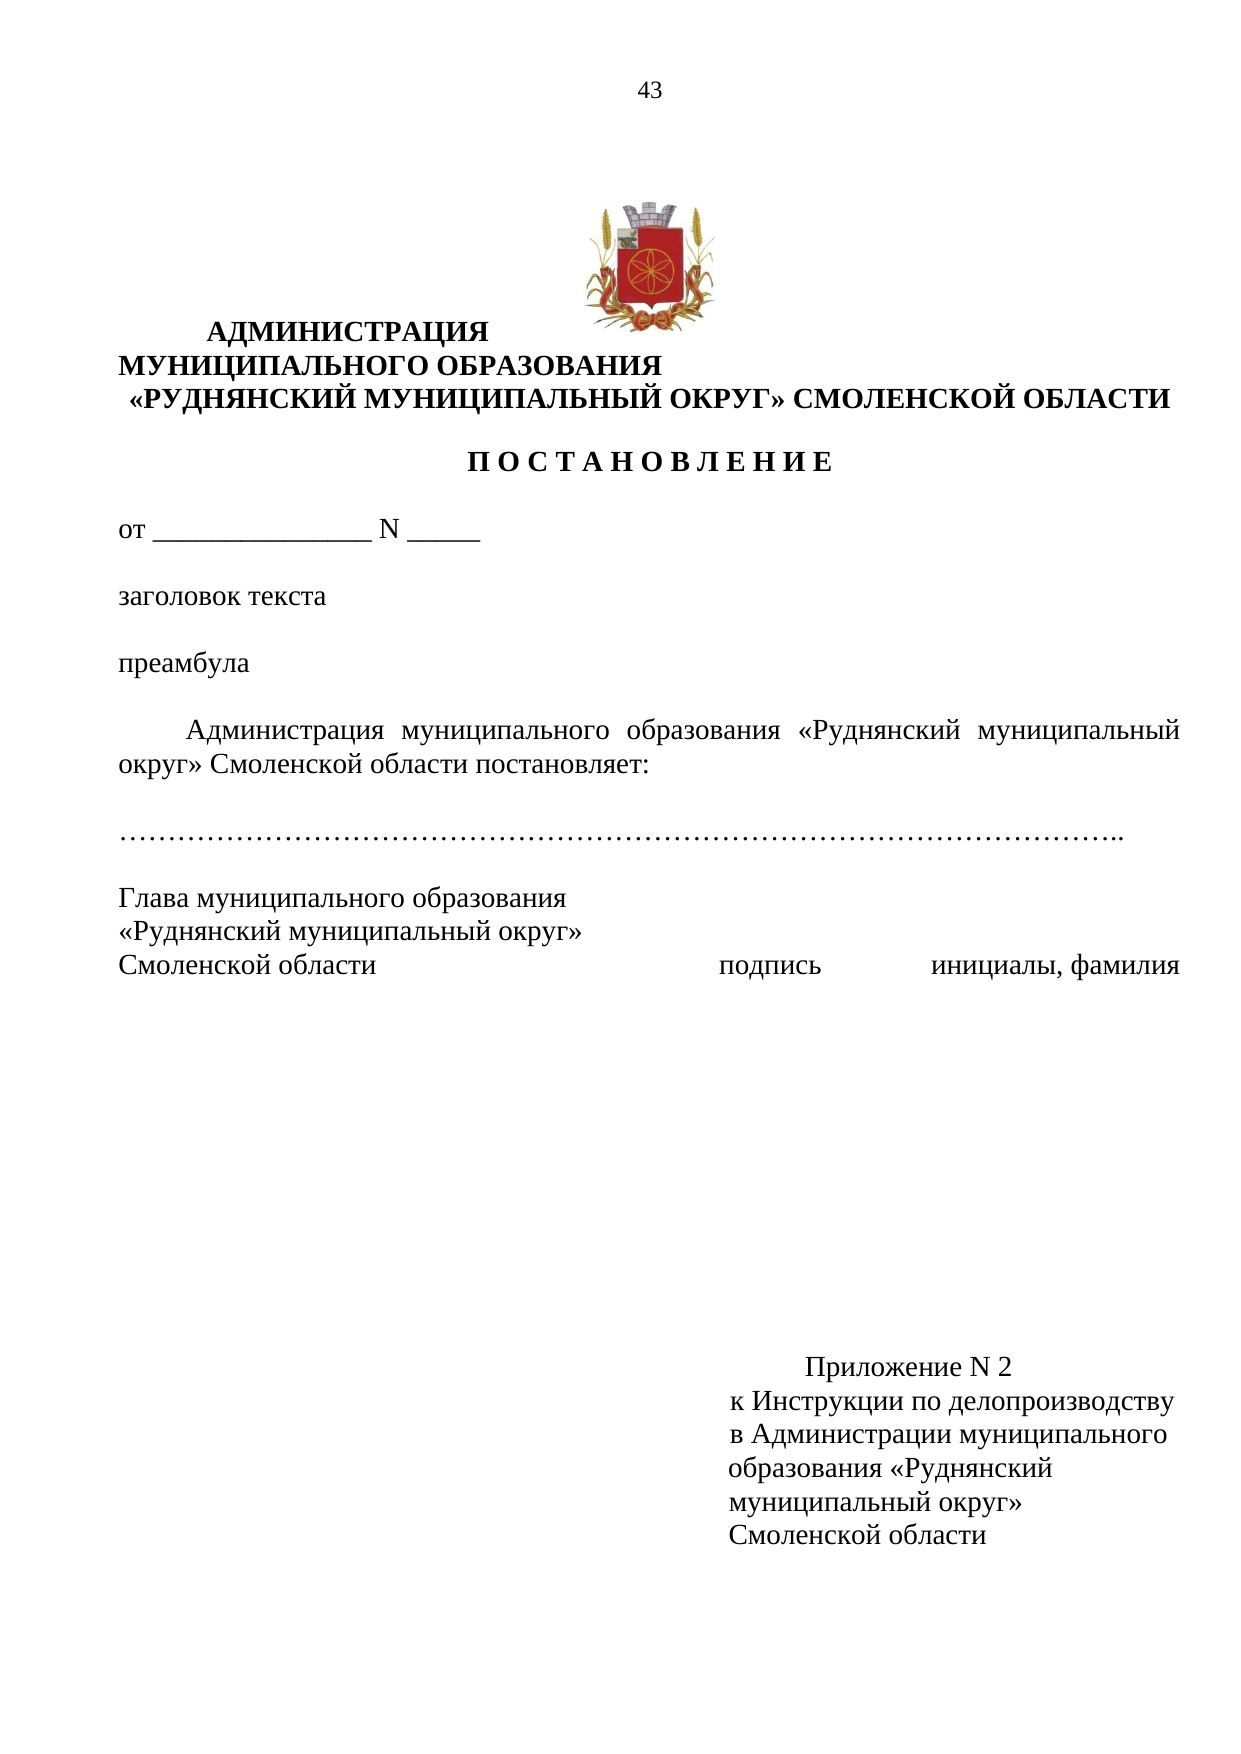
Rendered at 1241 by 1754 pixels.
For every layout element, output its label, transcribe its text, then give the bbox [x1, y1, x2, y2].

text преамбула [118, 645, 1181, 679]
text к Инструкции по делопроизводству [118, 1383, 1181, 1417]
text АДМИНИСТРАЦИЯ МУНИЦИПАЛЬНОГО ОБРАЗОВАНИЯ [118, 314, 1181, 382]
text в Администрации муниципального [118, 1417, 1181, 1450]
text образования «Руднянский [118, 1450, 1181, 1484]
text Администрация муниципального образования «Руднянский муниципальный округ» Смоленской области постановляет: [118, 712, 1181, 779]
picture [582, 199, 716, 335]
text Смоленской области [118, 1517, 1181, 1551]
text Смоленской области подпись инициалы, фамилия [118, 947, 1181, 981]
text П О С Т А Н О В Л Е Н И Е [118, 444, 1181, 477]
text «РУДНЯНСКИЙ МУНИЦИПАЛЬНЫЙ ОКРУГ» СМОЛЕНСКОЙ ОБЛАСТИ [118, 382, 1181, 415]
text ………………………………………………………………………………………….. [118, 813, 1181, 846]
text Глава муниципального образования [118, 880, 1181, 913]
text муниципальный округ» [118, 1484, 1181, 1517]
text заголовок текста [118, 578, 1181, 612]
text от _______________ N _____ [118, 511, 1181, 544]
text Приложение N 2 [118, 1349, 1181, 1383]
text «Руднянский муниципальный округ» [118, 913, 1181, 947]
